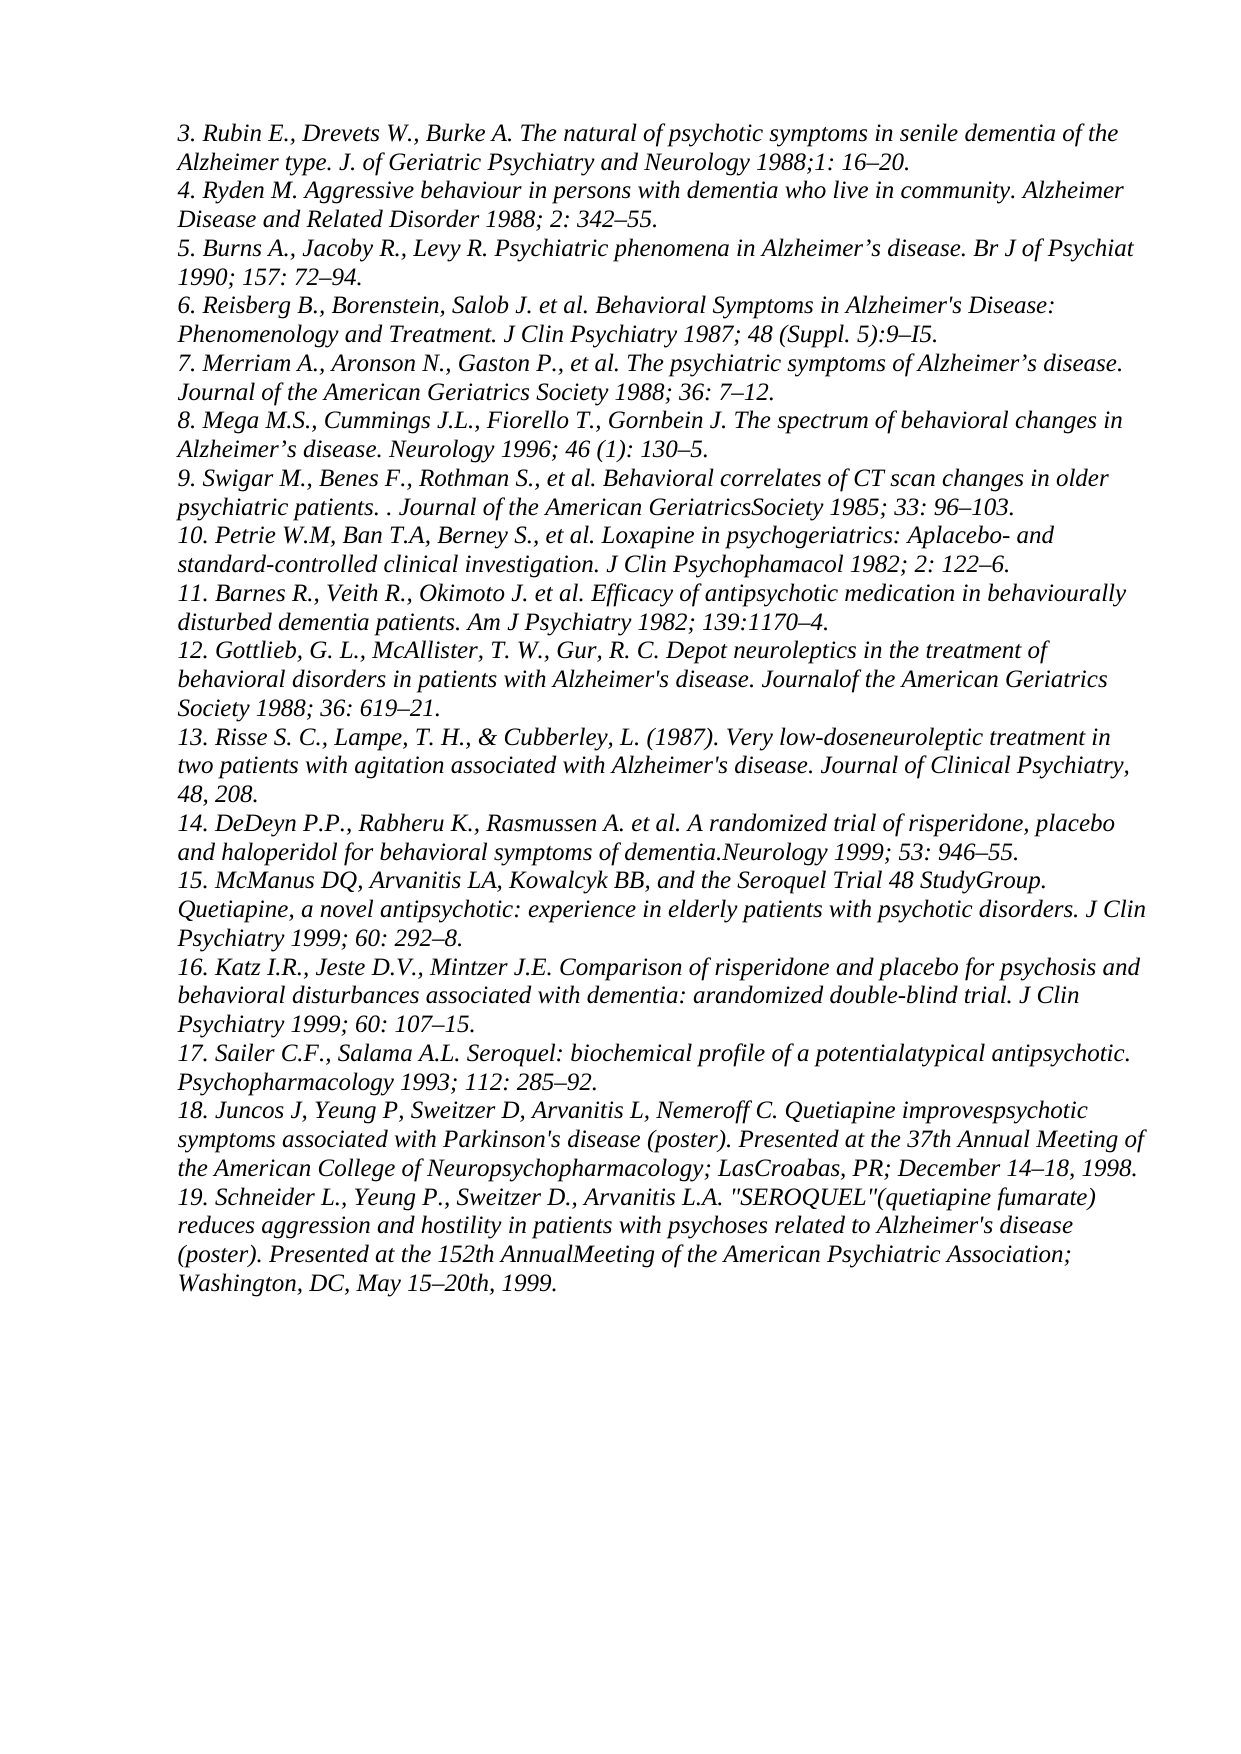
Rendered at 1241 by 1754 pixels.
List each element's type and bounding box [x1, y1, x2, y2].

text [177, 118, 1152, 1297]
